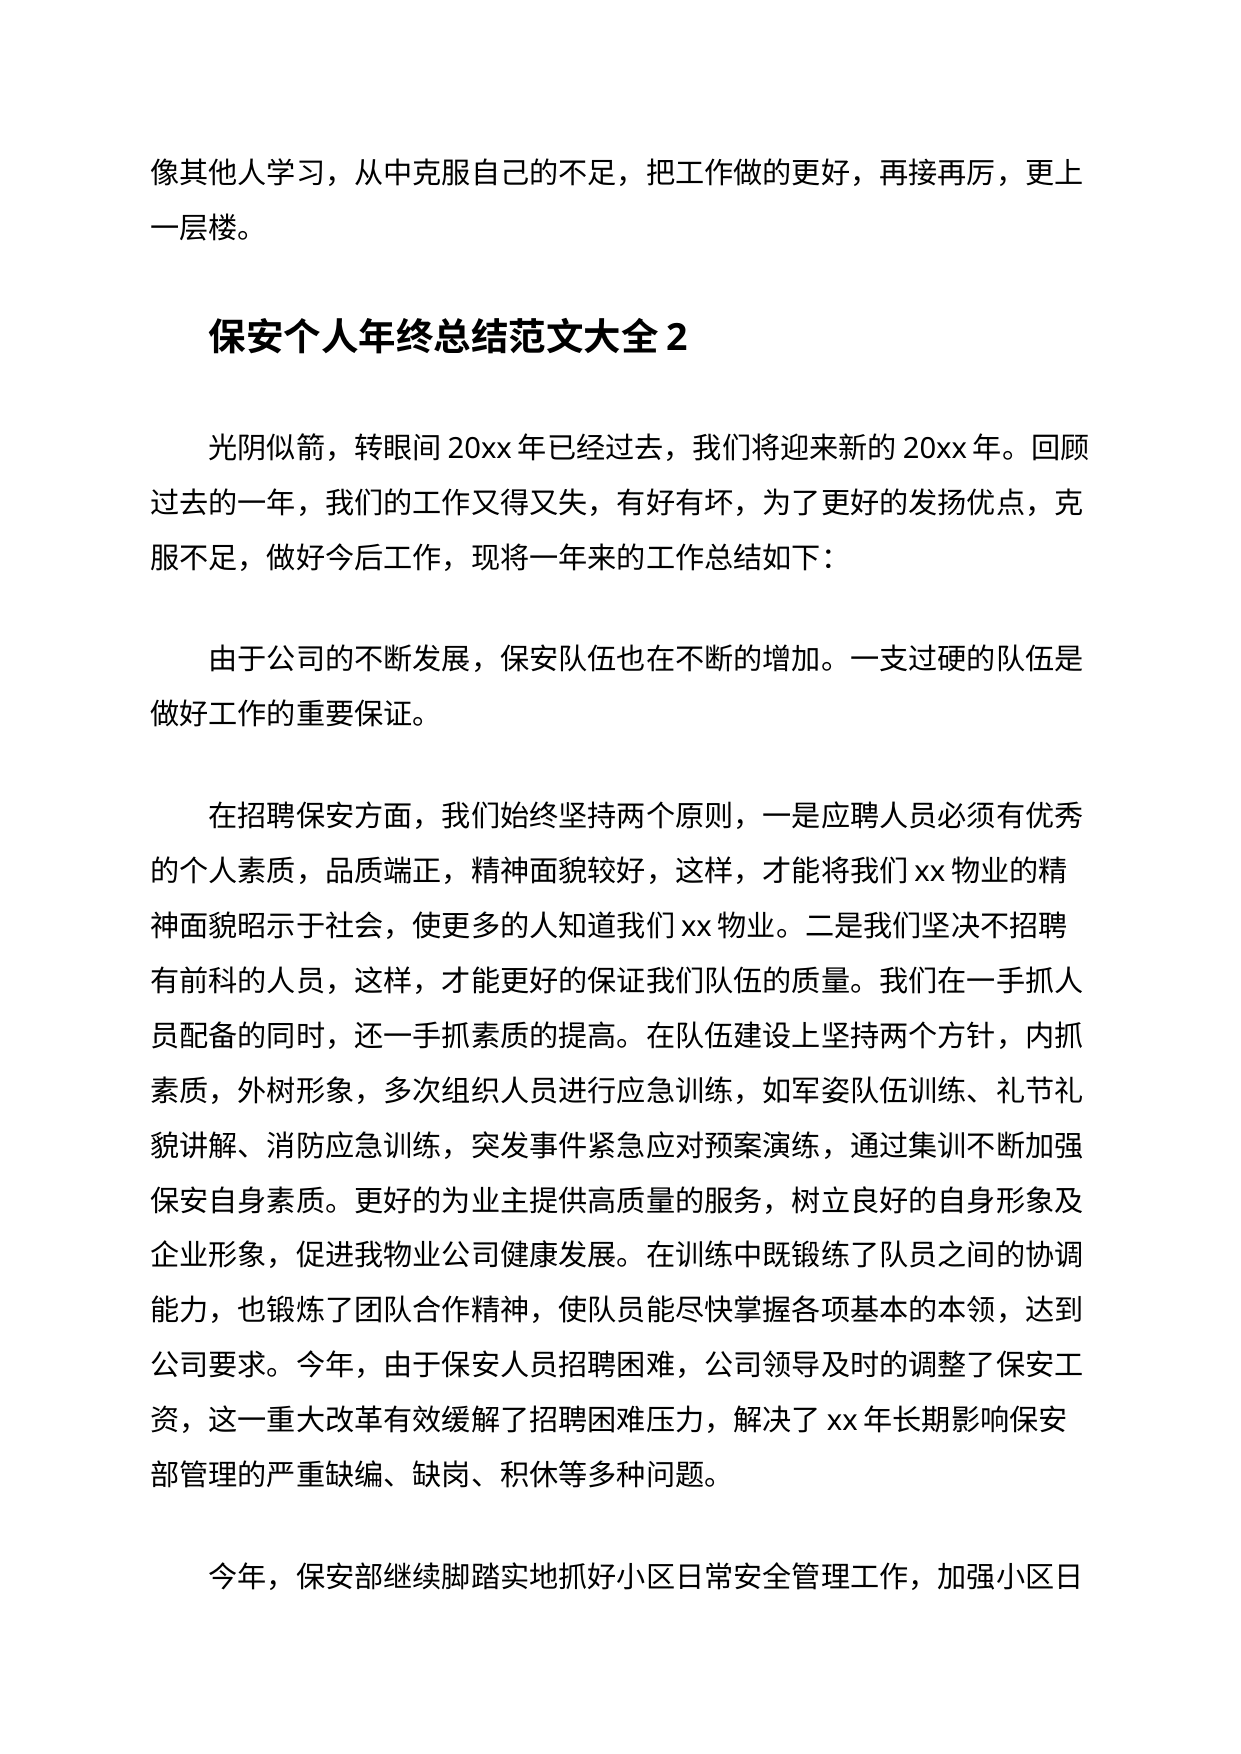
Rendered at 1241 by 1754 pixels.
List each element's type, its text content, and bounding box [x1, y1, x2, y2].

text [150, 1553, 1090, 1596]
text 在招聘保安方面，我们始终坚持两个原则，一是应聘人员必须有优秀的个人素质，品质端正，精神面貌较好，这样，才能将我们xx物业的精神面貌昭示于社会，使更多的人知道我们xx物业。二是我们坚决不招聘有前科的人员，这样，才能更好的保证我们队伍的质量。我们在一手抓人员配备的同时，还一手抓素质的提高。在队伍建设上坚持两个方针，内抓素质，外树形象，多次组织人员进行应急训练，如军姿队伍训练、礼节礼貌讲解、消防应急训练，突发事件紧急应对预案演练，通过集训不断加强保安自身素质。更好的为业主提供高质量的服务，树立良好的自身形象及企业形象，促进我物业公司健康发展。在训练中既锻练了队员之间的协调能力，也锻炼了团队合作精神，使队员能尽快掌握各项基本的本领，达到公司要求。今年，由于保安人员招聘困难，公司领导及时的调整了保安工资，这一重大改革有效缓解了招聘困难压力，解决了xx年长期影响保安部管理的严重缺编、缺岗、积休等多种问题。 [150, 793, 1090, 1494]
text 保安个人年终总结范文大全2 [150, 307, 1090, 361]
text 由于公司的不断发展，保安队伍也在不断的增加。一支过硬的队伍是做好工作的重要保证。 [150, 636, 1090, 733]
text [150, 150, 1090, 247]
text 光阴似箭，转眼间20xx年已经过去，我们将迎来新的20xx年。回顾过去的一年，我们的工作又得又失，有好有坏，为了更好的发扬优点，克服不足，做好今后工作，现将一年来的工作总结如下： [150, 424, 1090, 576]
